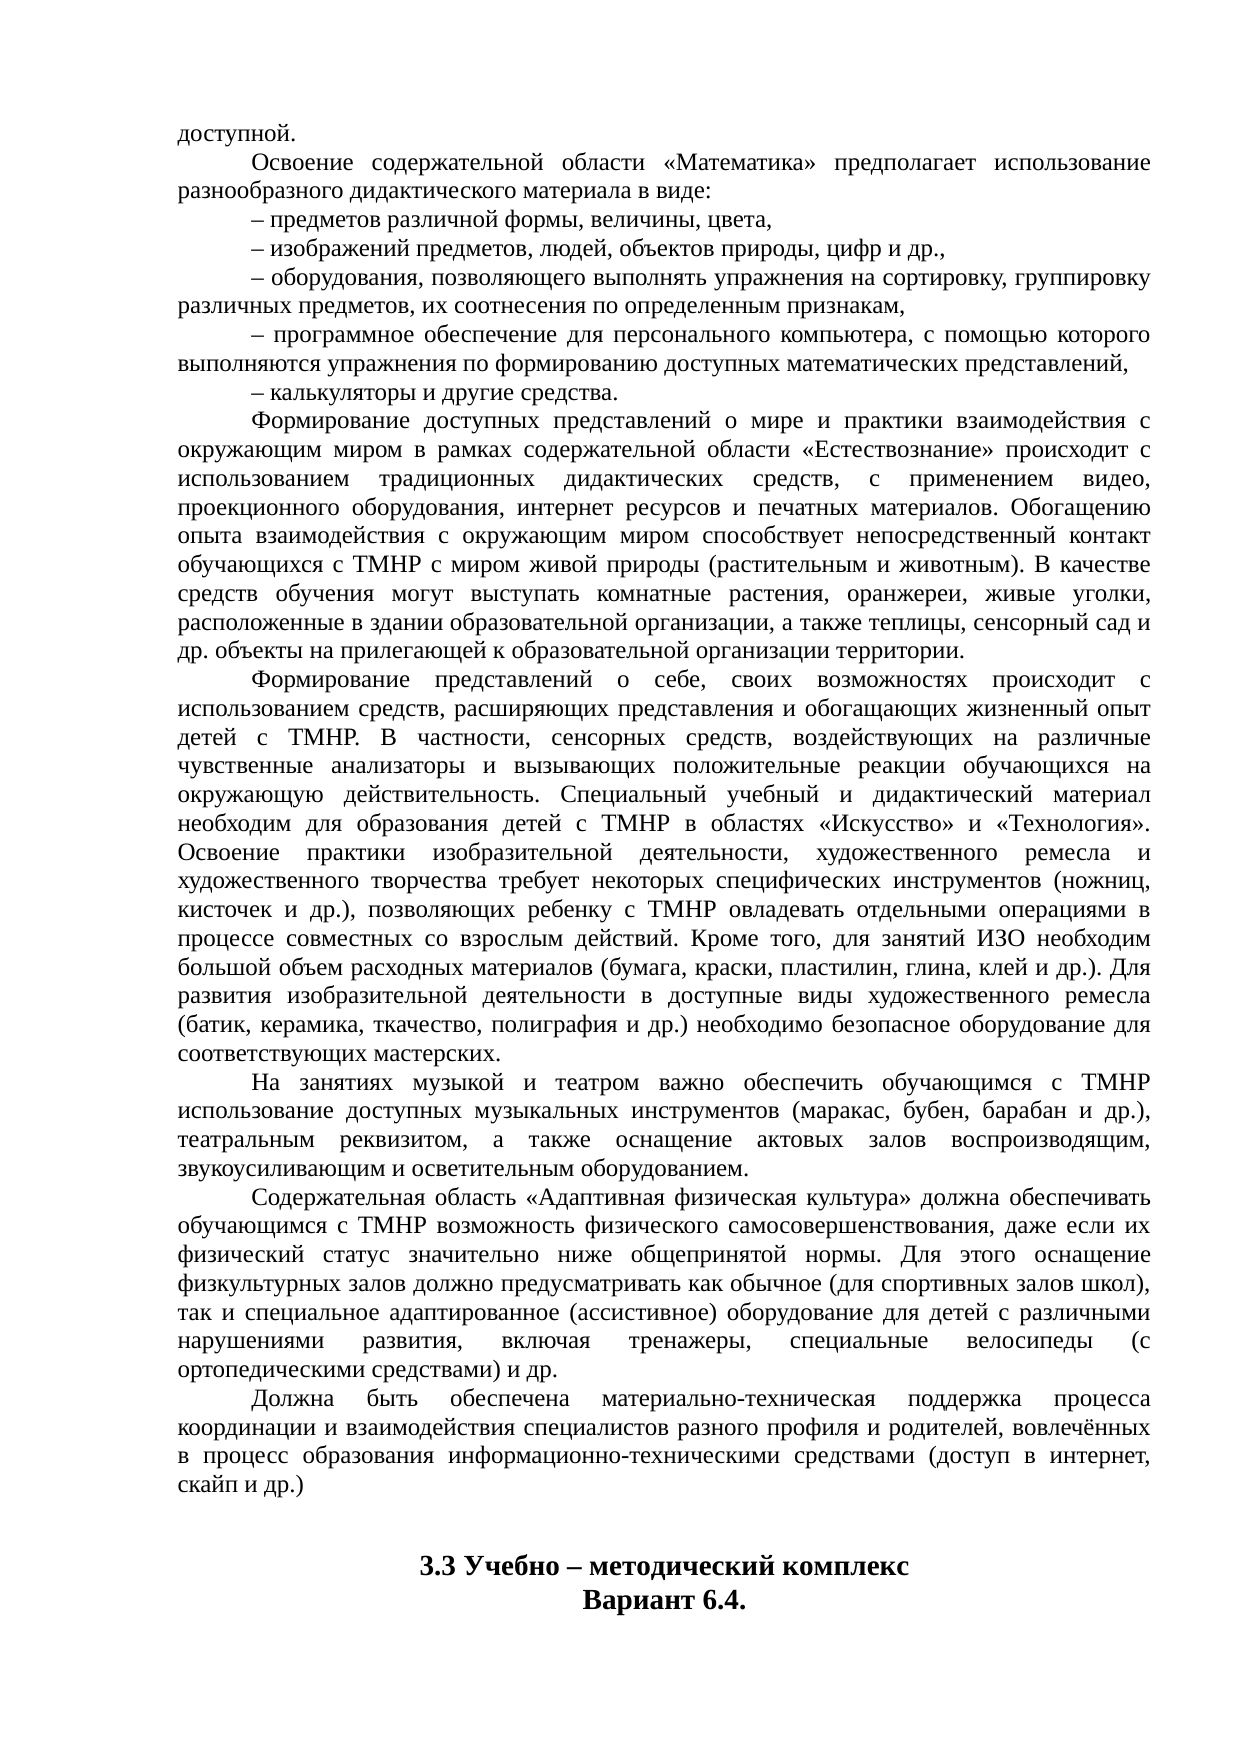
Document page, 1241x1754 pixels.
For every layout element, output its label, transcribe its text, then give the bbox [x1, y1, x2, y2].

text Освоение содержательной области «Математика» предполагает использование разнообразного дидактического материала в виде: [177, 147, 1152, 204]
text – калькуляторы и другие средства. [177, 377, 1152, 406]
text – изображений предметов, людей, объектов природы, цифр и др., [177, 233, 1152, 262]
text 3.3 Учебно – методический комплекс [177, 1548, 1152, 1582]
text Должна быть обеспечена материально-техническая поддержка процесса координации и взаимодействия специалистов разного профиля и родителей, вовлечённых в процесс образования информационно-техническими средствами (доступ в интернет, скайп и др.) [177, 1383, 1152, 1498]
text Формирование доступных представлений о мире и практики взаимодействия с окружающим миром в рамках содержательной области «Естествознание» происходит с использованием традиционных дидактических средств, с применением видео, проекционного оборудования, интернет ресурсов и печатных материалов. Обогащению опыта взаимодействия с окружающим миром способствует непосредственный контакт обучающихся с ТМНР с миром живой природы (растительным и животным). В качестве средств обучения могут выступать комнатные растения, оранжереи, живые уголки, расположенные в здании образовательной организации, а также теплицы, сенсорный сад и др. объекты на прилегающей к образовательной организации территории. [177, 406, 1152, 664]
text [177, 118, 1152, 147]
text – программное обеспечение для персонального компьютера, с помощью которого выполняются упражнения по формированию доступных математических представлений, [177, 319, 1152, 377]
text На занятиях музыкой и театром важно обеспечить обучающимся с ТМНР использование доступных музыкальных инструментов (маракас, бубен, барабан и др.), театральным реквизитом, а также оснащение актовых залов воспроизводящим, звукоусиливающим и осветительным оборудованием. [177, 1067, 1152, 1182]
text Вариант 6.4. [177, 1582, 1152, 1616]
text – оборудования, позволяющего выполнять упражнения на сортировку, группировку различных предметов, их соотнесения по определенным признакам, [177, 262, 1152, 319]
text Содержательная область «Адаптивная физическая культура» должна обеспечивать обучающимся с ТМНР возможность физического самосовершенствования, даже если их физический статус значительно ниже общепринятой нормы. Для этого оснащение физкультурных залов должно предусматривать как обычное (для спортивных залов школ), так и специальное адаптированное (ассистивное) оборудование для детей с различными нарушениями развития, включая тренажеры, специальные велосипеды (с ортопедическими средствами) и др. [177, 1182, 1152, 1383]
text Формирование представлений о себе, своих возможностях происходит с использованием средств, расширяющих представления и обогащающих жизненный опыт детей с ТМНР. В частности, сенсорных средств, воздействующих на различные чувственные анализаторы и вызывающих положительные реакции обучающихся на окружающую действительность. Специальный учебный и дидактический материал необходим для образования детей с ТМНР в областях «Искусство» и «Технология». Освоение практики изобразительной деятельности, художественного ремесла и художественного творчества требует некоторых специфических инструментов (ножниц, кисточек и др.), позволяющих ребенку с ТМНР овладевать отдельными операциями в процессе совместных со взрослым действий. Кроме того, для занятий ИЗО необходим большой объем расходных материалов (бумага, краски, пластилин, глина, клей и др.). Для развития изобразительной деятельности в доступные виды художественного ремесла (батик, керамика, ткачество, полиграфия и др.) необходимо безопасное оборудование для соответствующих мастерских. [177, 664, 1152, 1067]
text – предметов различной формы, величины, цвета, [177, 204, 1152, 233]
